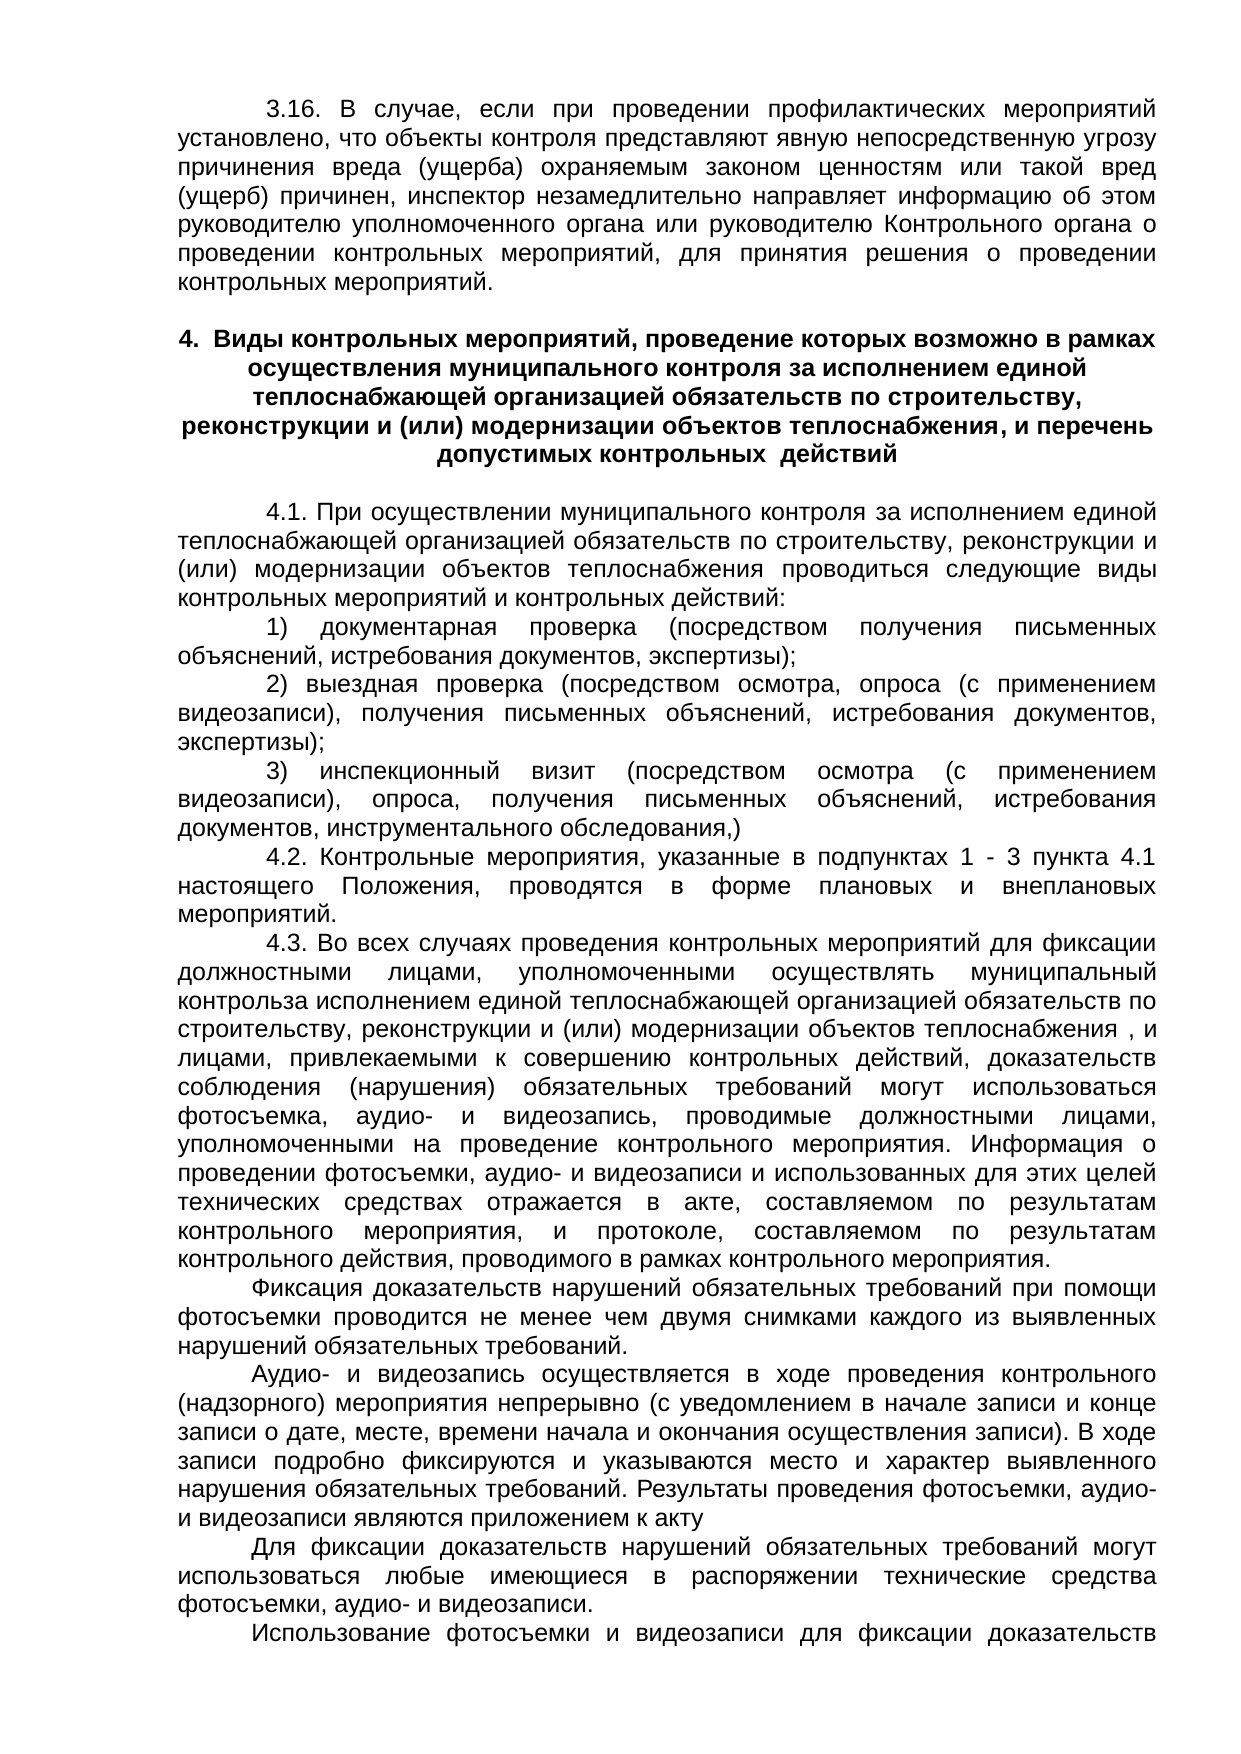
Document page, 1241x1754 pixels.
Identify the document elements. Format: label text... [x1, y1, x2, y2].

text 3) инспекционный визит (посредством осмотра (с применением видеозаписи), опроса, получения письменных объяснений, истребования документов, инструментального обследования,) [177, 756, 1157, 842]
text Аудио- и видеозапись осуществляется в ходе проведения контрольного (надзорного) мероприятия непрерывно (с уведомлением в начале записи и конце записи о дате, месте, времени начала и окончания осуществления записи). В ходе записи подробно фиксируются и указываются место и характер выявленного нарушения обязательных требований. Результаты проведения фотосъемки, аудио- и видеозаписи являются приложением к акту [177, 1359, 1157, 1532]
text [177, 1618, 1157, 1647]
list 3.16. В случае, если при проведении профилактических мероприятий установлено, что объекты контроля представляют явную непосредственную угрозу причинения вреда (ущерба) охраняемым законом ценностям или такой вред (ущерб) причинен, инспектор незамедлительно направляет информацию об этом руководителю уполномоченного органа или руководителю Контрольного органа о проведении контрольных мероприятий, для принятия решения о проведении контрольных мероприятий. [177, 94, 1157, 296]
text 2) выездная проверка (посредством осмотра, опроса (с применением видеозаписи), получения письменных объяснений, истребования документов, экспертизы); [177, 669, 1157, 756]
text 4.1. При осуществлении муниципального контроля за исполнением единой теплоснабжающей организацией обязательств по строительству, реконструкции и (или) модернизации объектов теплоснабжения проводиться следующие виды контрольных мероприятий и контрольных действий: [177, 497, 1157, 612]
text 4.2. Контрольные мероприятия, указанные в подпунктах 1 - 3 пункта 4.1 настоящего Положения, проводятся в форме плановых и внеплановых мероприятий. [177, 842, 1157, 928]
text Для фиксации доказательств нарушений обязательных требований могут использоваться любые имеющиеся в распоряжении технические средства фотосъемки, аудио- и видеозаписи. [177, 1532, 1157, 1618]
text 4.3. Во всех случаях проведения контрольных мероприятий для фиксации должностными лицами, уполномоченными осуществлять муниципальный контрольза исполнением единой теплоснабжающей организацией обязательств по строительству, реконструкции и (или) модернизации объектов теплоснабжения , и лицами, привлекаемыми к совершению контрольных действий, доказательств соблюдения (нарушения) обязательных требований могут использоваться фотосъемка, аудио- и видеозапись, проводимые должностными лицами, уполномоченными на проведение контрольного мероприятия. Информация о проведении фотосъемки, аудио- и видеозаписи и использованных для этих целей технических средствах отражается в акте, составляемом по результатам контрольного мероприятия, и протоколе, составляемом по результатам контрольного действия, проводимого в рамках контрольного мероприятия. [177, 928, 1157, 1273]
text 1) документарная проверка (посредством получения письменных объяснений, истребования документов, экспертизы); [177, 612, 1157, 669]
text 4. Виды контрольных мероприятий, проведение которых возможно в рамках осуществления муниципального контроля за исполнением единой теплоснабжающей организацией обязательств по строительству, реконструкции и (или) модернизации объектов теплоснабжения, и перечень допустимых контрольных действий [177, 324, 1157, 468]
text Фиксация доказательств нарушений обязательных требований при помощи фотосъемки проводится не менее чем двумя снимками каждого из выявленных нарушений обязательных требований. [177, 1273, 1157, 1359]
